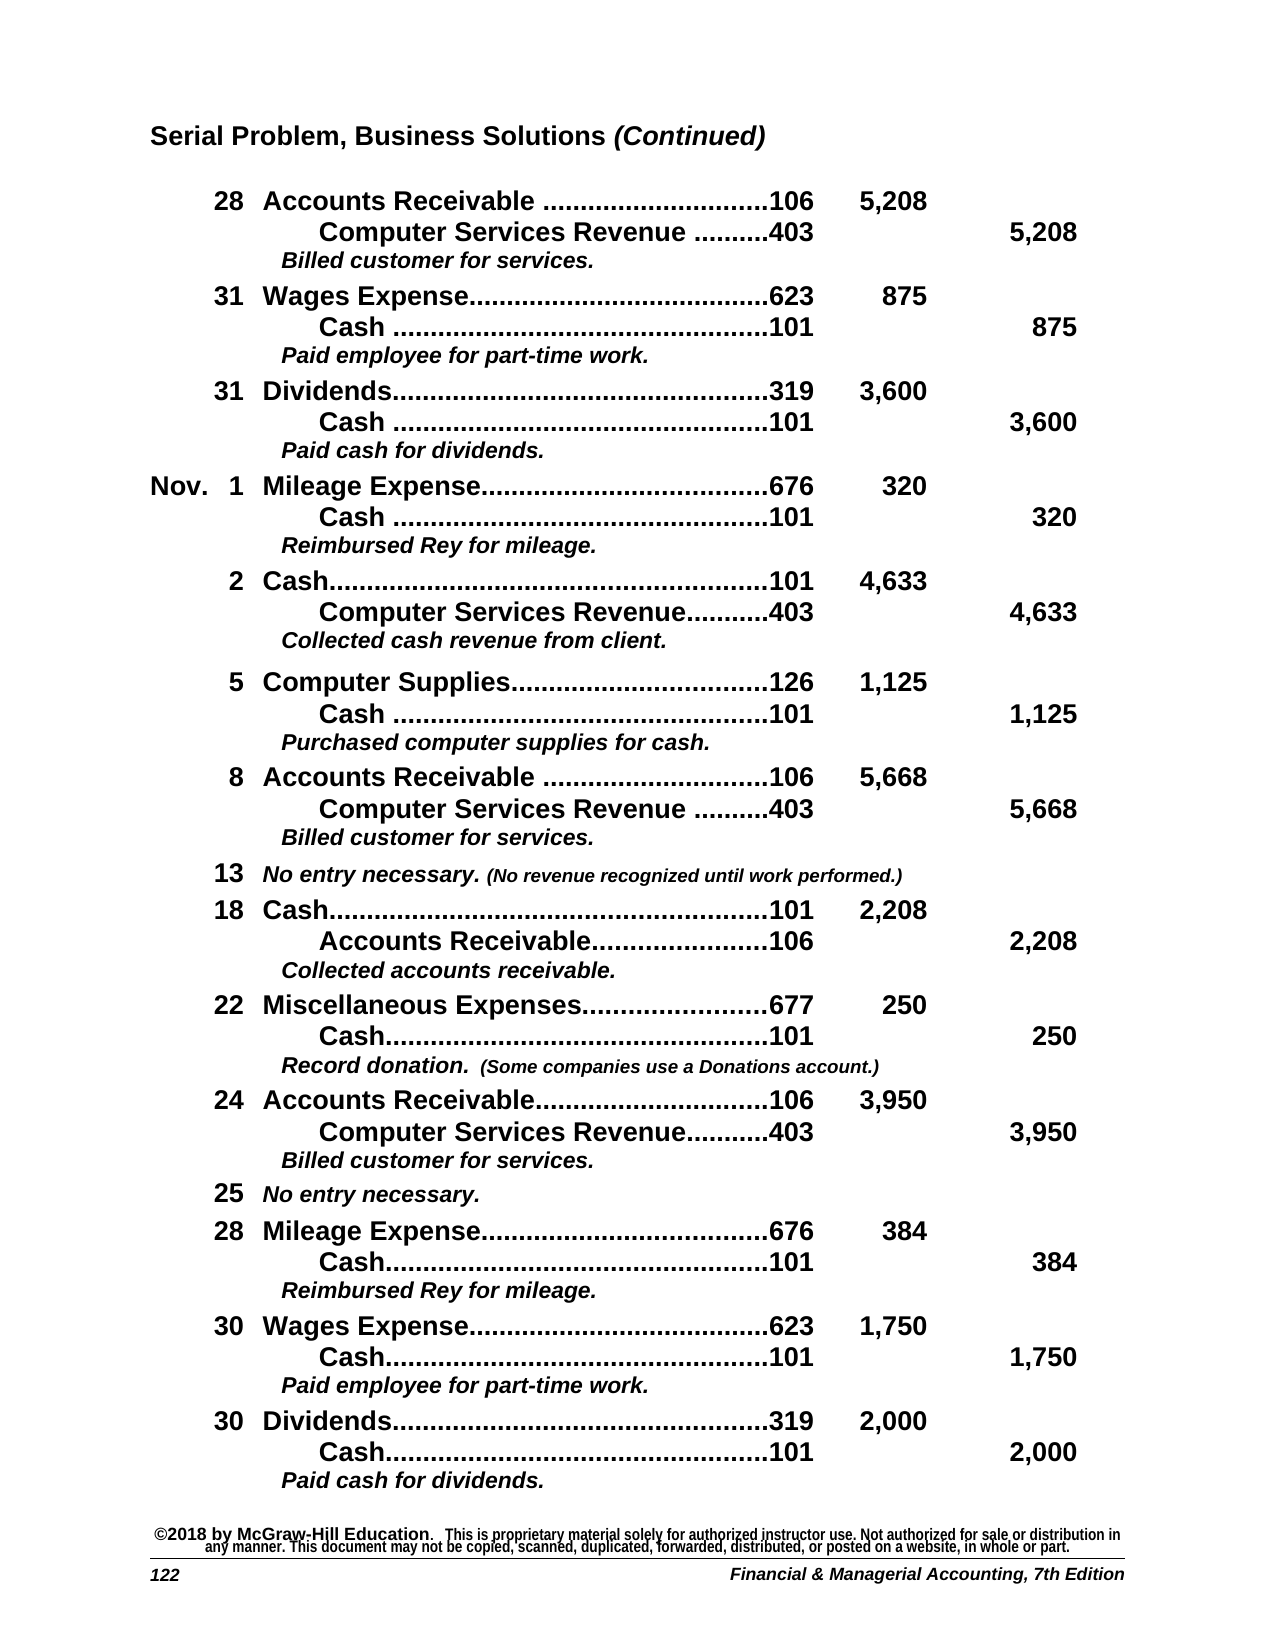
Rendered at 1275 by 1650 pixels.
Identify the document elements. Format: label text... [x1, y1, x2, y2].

text Computer Services Revenue 403 5,668 [150, 793, 1125, 824]
text 30 Wages Expense 623 1,750 [150, 1310, 1125, 1341]
text Cash 101 2,000 [150, 1436, 1125, 1467]
text Reimbursed Rey for mileage. [150, 1277, 758, 1304]
text Billed customer for services. [150, 1147, 758, 1173]
text 2 Cash 101 4,633 [150, 565, 1125, 596]
text Record donation. (Some companies use a Donations account.) [150, 1052, 1097, 1078]
text 31 Dividends 319 3,600 [150, 375, 1125, 406]
text Cash 101 1,750 [150, 1341, 1125, 1372]
text 5 Computer Supplies 126 1,125 [150, 666, 1125, 698]
text 31 Wages Expense 623 875 [150, 280, 1125, 311]
text 18 Cash 101 2,208 [150, 894, 1125, 925]
text Computer Services Revenue 403 3,950 [150, 1116, 1125, 1147]
text Cash 101 320 [150, 501, 1125, 532]
text Cash 101 875 [150, 311, 1125, 342]
text 13 No entry necessary. (No revenue recognized until work performed.) [150, 857, 1116, 888]
text 28 Mileage Expense 676 384 [150, 1215, 1125, 1246]
text Purchased computer supplies for cash. [150, 729, 787, 755]
text Paid cash for dividends. [150, 437, 758, 464]
text Collected accounts receivable. [150, 957, 758, 983]
text Paid employee for part-time work. [150, 342, 758, 368]
text Paid employee for part-time work. [150, 1372, 758, 1399]
text Cash 101 250 [150, 1020, 1125, 1052]
text Computer Services Revenue 403 5,208 [150, 216, 1125, 247]
text Billed customer for services. [150, 247, 758, 273]
text Reimbursed Rey for mileage. [150, 532, 758, 559]
text Accounts Receivable 106 2,208 [150, 925, 1125, 957]
text 30 Dividends 319 2,000 [150, 1405, 1125, 1436]
text Serial Problem, Business Solutions (Continued) [150, 120, 1125, 151]
text Paid cash for dividends. [150, 1467, 758, 1494]
text Cash 101 1,125 [150, 698, 1125, 729]
text Cash 101 3,600 [150, 406, 1125, 437]
text Collected cash revenue from client. [150, 627, 758, 654]
text Computer Services Revenue 403 4,633 [150, 596, 1125, 627]
text Billed customer for services. [150, 824, 758, 850]
text Nov. 1 Mileage Expense 676 320 [150, 470, 1125, 501]
text 24 Accounts Receivable 106 3,950 [150, 1084, 1125, 1116]
text 25 No entry necessary. [150, 1177, 1125, 1208]
text 22 Miscellaneous Expenses 677 250 [150, 989, 1125, 1020]
text Cash 101 384 [150, 1246, 1125, 1277]
text 8 Accounts Receivable 106 5,668 [150, 761, 1125, 793]
text 28 Accounts Receivable 106 5,208 [150, 184, 1125, 216]
